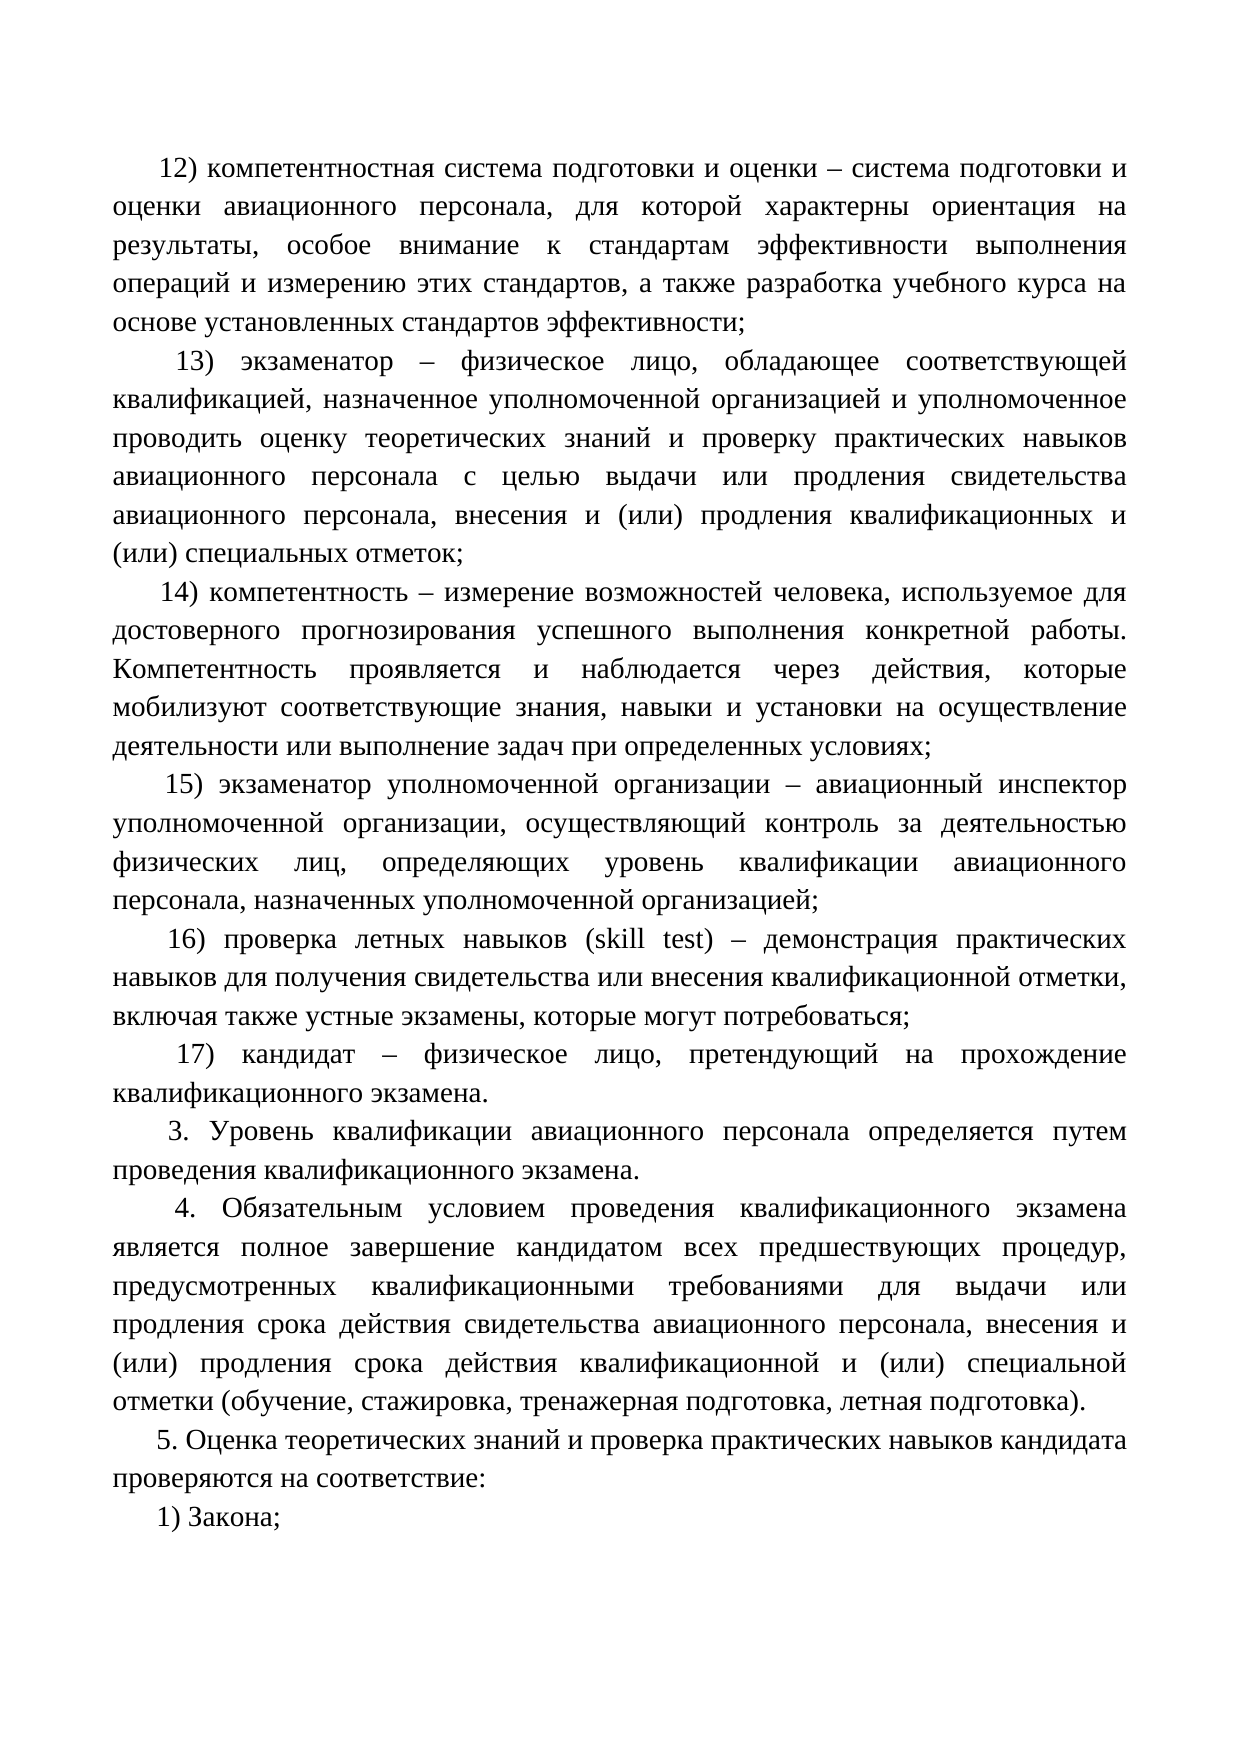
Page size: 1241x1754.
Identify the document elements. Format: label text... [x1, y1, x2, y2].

text 14) компетентность – измерение возможностей человека, используемое для достоверного прогнозирования успешного выполнения конкретной работы. Компетентность проявляется и наблюдается через действия, которые мобилизуют соответствующие знания, навыки и установки на осуществление деятельности или выполнение задач при определенных условиях; [112, 574, 1128, 762]
text 3. Уровень квалификации авиационного персонала определяется путем проведения квалификационного экзамена. [112, 1113, 1128, 1186]
text 4. Обязательным условием проведения квалификационного экзамена является полное завершение кандидатом всех предшествующих процедур, предусмотренных квалификационными требованиями для выдачи или продления срока действия свидетельства авиационного персонала, внесения и (или) продления срока действия квалификационной и (или) специальной отметки (обучение, стажировка, тренажерная подготовка, летная подготовка). [112, 1191, 1128, 1417]
text 1) Закона; [112, 1499, 1128, 1532]
text 13) экзаменатор – физическое лицо, обладающее соответствующей квалификацией, назначенное уполномоченной организацией и уполномоченное проводить оценку теоретических знаний и проверку практических навыков авиационного персонала с целью выдачи или продления свидетельства авиационного персонала, внесения и (или) продления квалификационных и (или) специальных отметок; [112, 343, 1128, 569]
text 5. Оценка теоретических знаний и проверка практических навыков кандидата проверяются на соответствие: [112, 1422, 1128, 1494]
text 12) компетентностная система подготовки и оценки – система подготовки и оценки авиационного персонала, для которой характерны ориентация на результаты, особое внимание к стандартам эффективности выполнения операций и измерению этих стандартов, а также разработка учебного курса на основе установленных стандартов эффективности; [112, 150, 1128, 338]
text 17) кандидат – физическое лицо, претендующий на прохождение квалификационного экзамена. [112, 1036, 1128, 1108]
text 16) проверка летных навыков (skill test) – демонстрация практических навыков для получения свидетельства или внесения квалификационной отметки, включая также устные экзамены, которые могут потребоваться; [112, 921, 1128, 1031]
text 15) экзаменатор уполномоченной организации – авиационный инспектор уполномоченной организации, осуществляющий контроль за деятельностью физических лиц, определяющих уровень квалификации авиационного персонала, назначенных уполномоченной организацией; [112, 767, 1128, 916]
